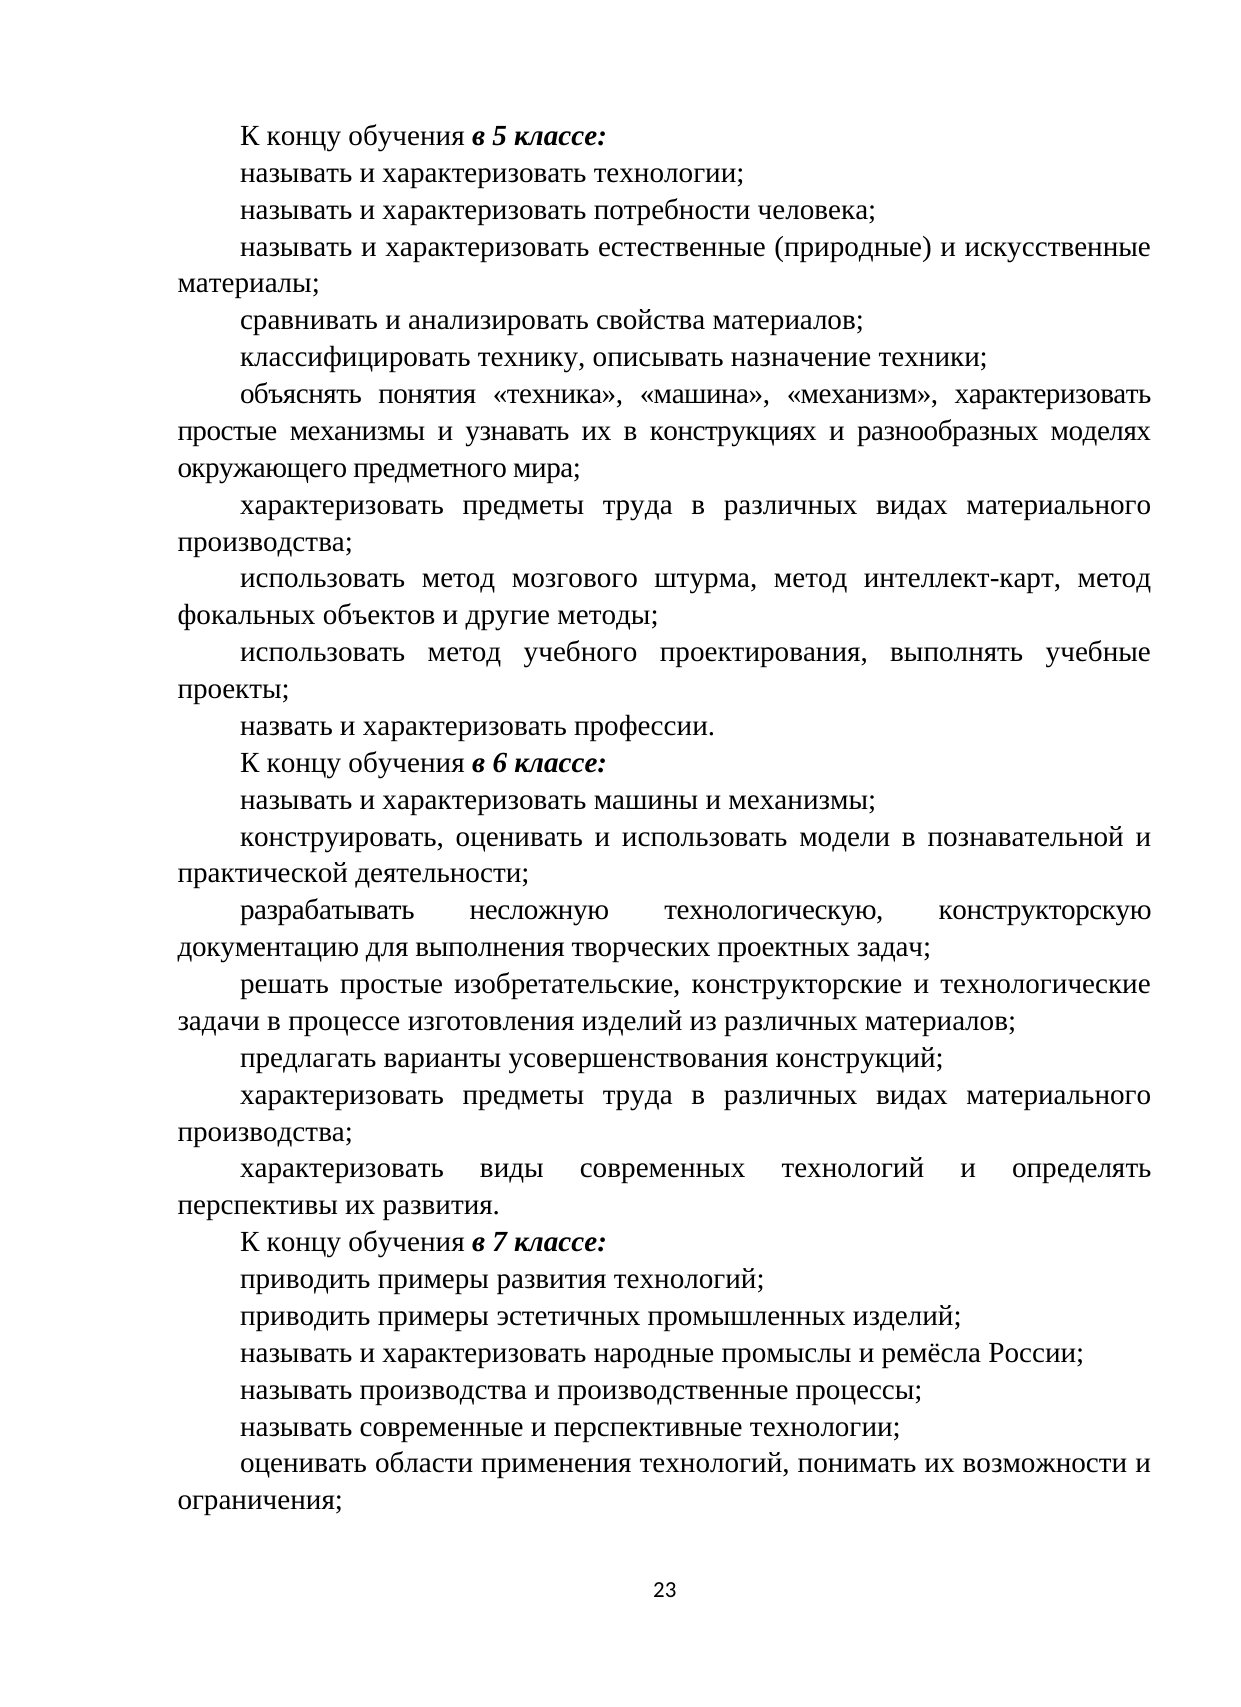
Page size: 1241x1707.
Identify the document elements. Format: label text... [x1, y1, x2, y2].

text К концу обучения в 5 классе: [177, 118, 1152, 152]
text называть и характеризовать народные промыслы и ремёсла России; [177, 1335, 1152, 1368]
text приводить примеры эстетичных промышленных изделий; [177, 1298, 1152, 1332]
text классифицировать технику, описывать назначение техники; [177, 339, 1152, 373]
text решать простые изобретательские, конструкторские и технологические задачи в процессе изготовления изделий из различных материалов; [177, 966, 1152, 1037]
text характеризовать виды современных технологий и определять перспективы их развития. [177, 1151, 1152, 1221]
text предлагать варианты усовершенствования конструкций; [177, 1040, 1152, 1073]
text К концу обучения в 6 классе: [177, 745, 1152, 778]
text конструировать, оценивать и использовать модели в познавательной и практической деятельности; [177, 819, 1152, 889]
text называть и характеризовать технологии; [177, 155, 1152, 188]
text называть и характеризовать естественные (природные) и искусственные материалы; [177, 229, 1152, 299]
text характеризовать предметы труда в различных видах материального производства; [177, 1077, 1152, 1147]
text называть современные и перспективные технологии; [177, 1409, 1152, 1442]
text называть производства и производственные процессы; [177, 1372, 1152, 1405]
text сравнивать и анализировать свойства материалов; [177, 302, 1152, 336]
text называть и характеризовать потребности человека; [177, 192, 1152, 225]
text разрабатывать несложную технологическую, конструкторскую документацию для выполнения творческих проектных задач; [177, 892, 1152, 963]
text К концу обучения в 7 классе: [177, 1224, 1152, 1258]
text использовать метод мозгового штурма, метод интеллект-карт, метод фокальных объектов и другие методы; [177, 561, 1152, 631]
text называть и характеризовать машины и механизмы; [177, 782, 1152, 815]
text объяснять понятия «техника», «машина», «механизм», характеризовать простые механизмы и узнавать их в конструкциях и разнообразных моделях окружающего предметного мира; [177, 376, 1152, 483]
text оценивать области применения технологий, понимать их возможности и ограничения; [177, 1446, 1152, 1516]
text назвать и характеризовать профессии. [177, 708, 1152, 742]
text характеризовать предметы труда в различных видах материального производства; [177, 487, 1152, 557]
text использовать метод учебного проектирования, выполнять учебные проекты; [177, 634, 1152, 705]
text приводить примеры развития технологий; [177, 1261, 1152, 1295]
